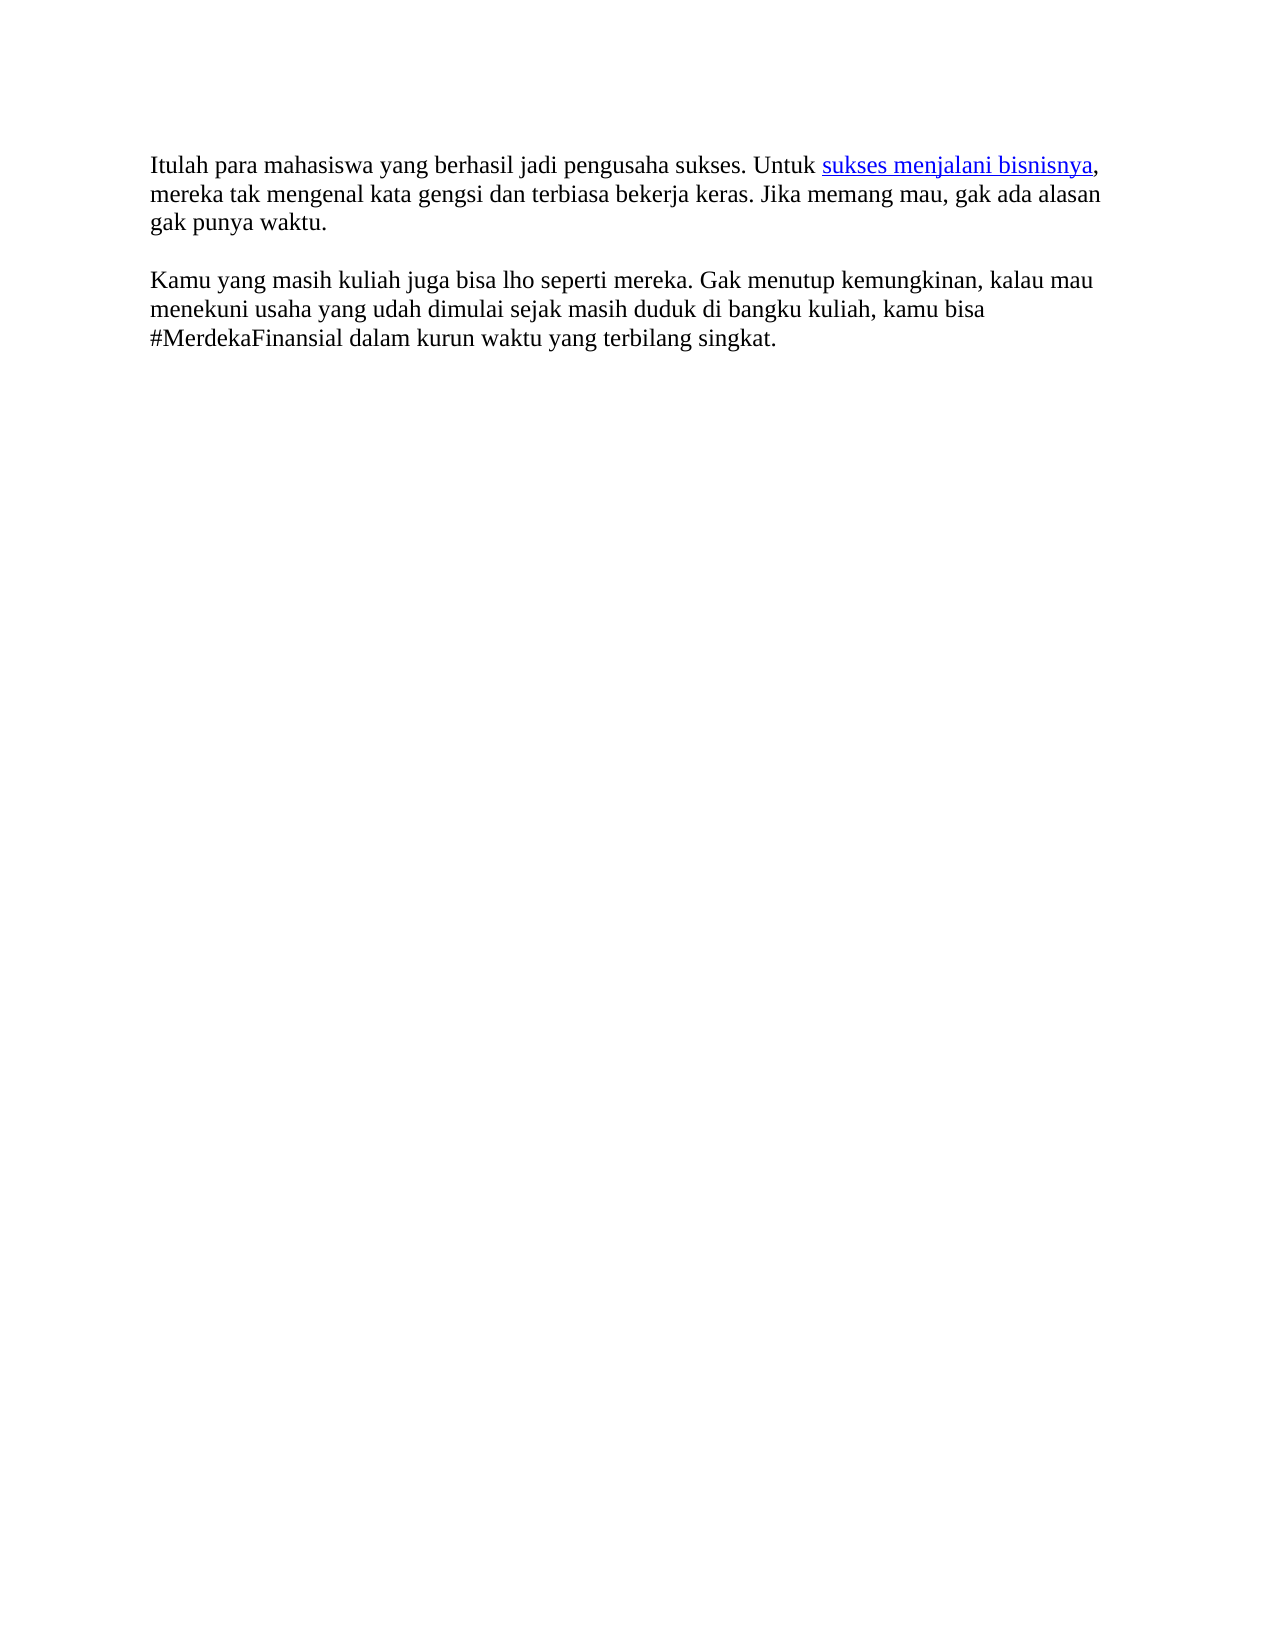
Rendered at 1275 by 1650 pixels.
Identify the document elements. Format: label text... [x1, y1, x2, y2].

text Itulah para mahasiswa yang berhasil jadi pengusaha sukses. Untuk sukses menjalani bisnisnya, mereka tak mengenal kata gengsi dan terbiasa bekerja keras. Jika memang mau, gak ada alasan gak punya waktu. [150, 150, 1125, 236]
text Kamu yang masih kuliah juga bisa lho seperti mereka. Gak menutup kemungkinan, kalau mau menekuni usaha yang udah dimulai sejak masih duduk di bangku kuliah, kamu bisa #MerdekaFinansial dalam kurun waktu yang terbilang singkat. [150, 265, 1125, 352]
